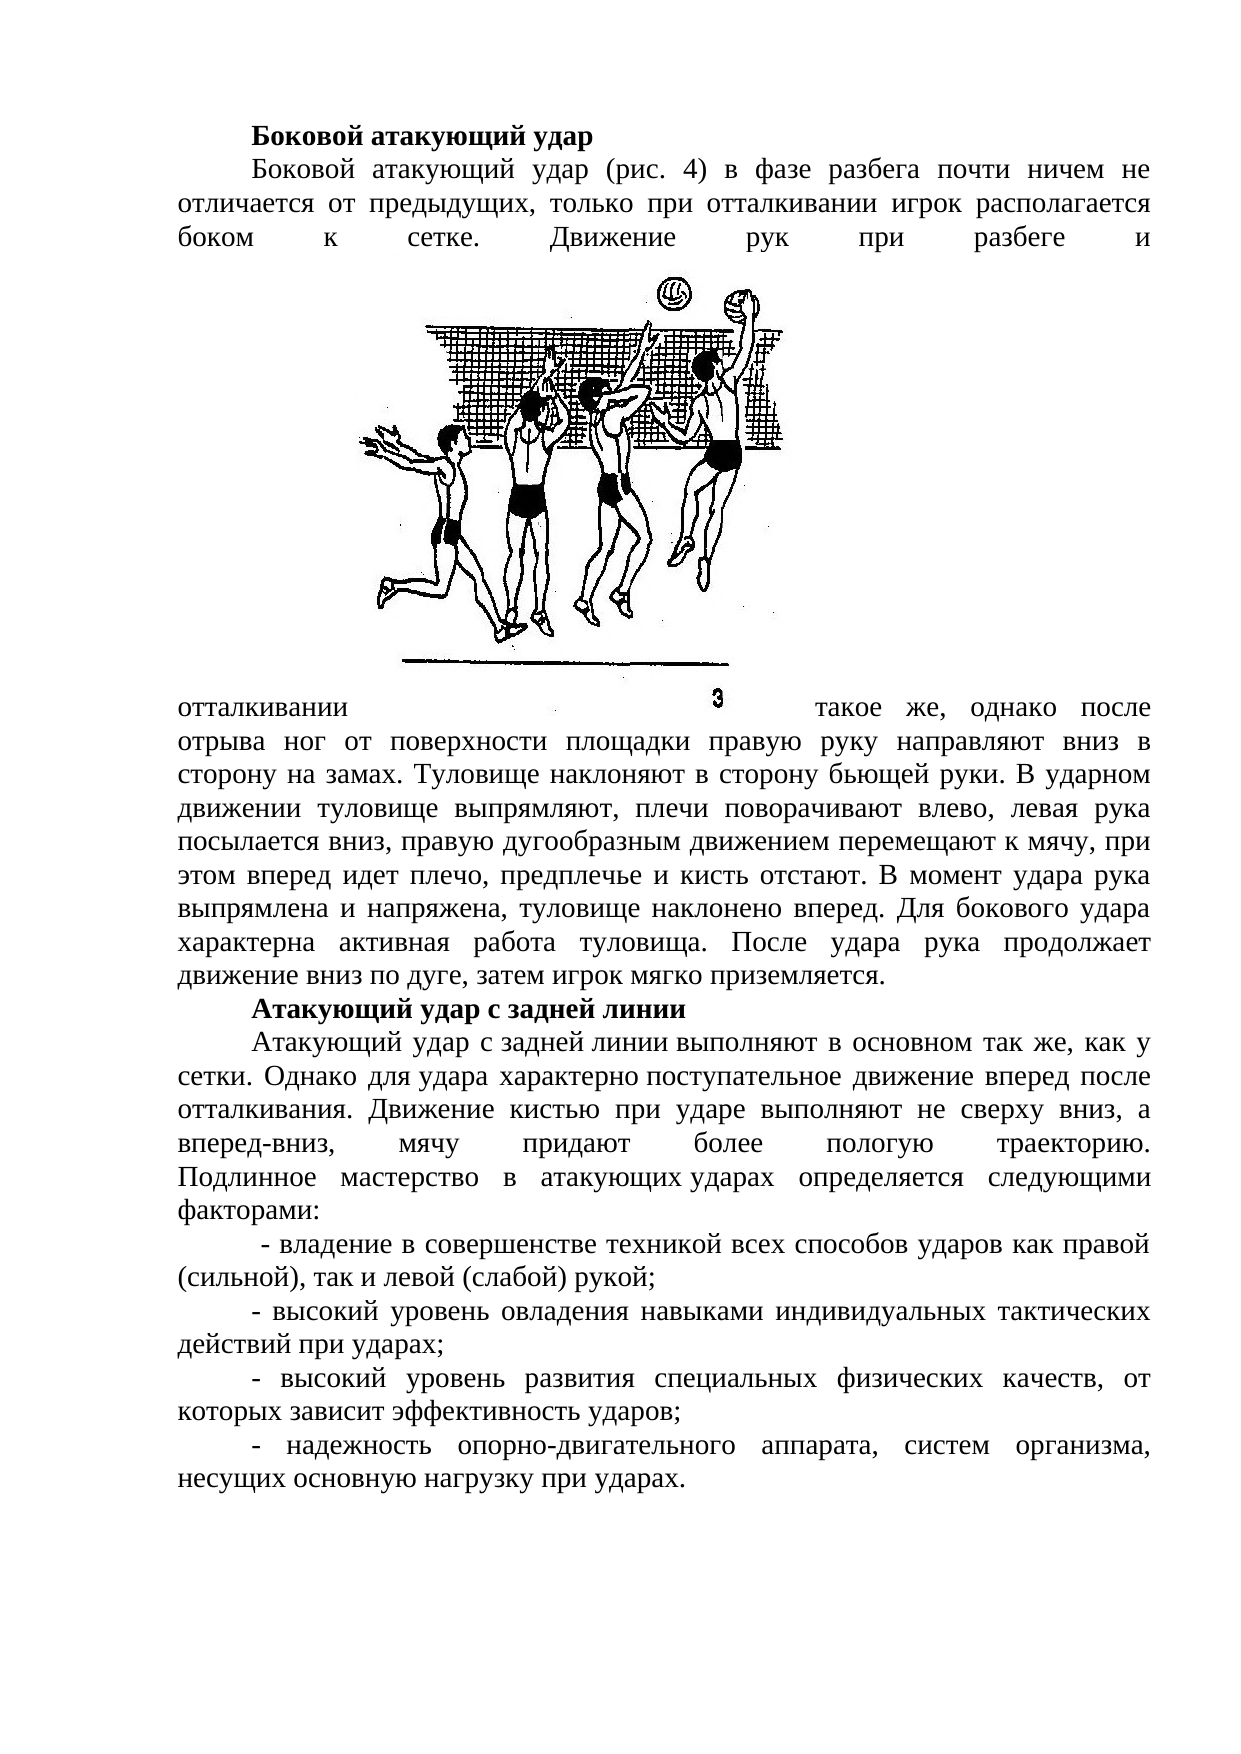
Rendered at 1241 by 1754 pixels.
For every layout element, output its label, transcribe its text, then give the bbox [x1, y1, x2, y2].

text - высокий уровень развития специальных физических качеств, от которых зависит эффективность ударов; [177, 1360, 1152, 1427]
text Атакующий удар с задней линии [177, 991, 1152, 1024]
text Боковой атакующий удар [177, 118, 1152, 152]
text - надежность опорно-двигательного аппарата, систем организма, несущих основную нагрузку при ударах. [177, 1427, 1152, 1494]
text - высокий уровень овладения навыками индивидуальных тактических действий при ударах; [177, 1293, 1152, 1360]
picture [355, 252, 815, 717]
text Атакующий удар с задней линии выполняют в основном так же, как у сетки. Однако для удара характерно поступательное движение вперед после отталкивания. Движение кистью при ударе выполняют не сверху вниз, а вперед-вниз, мячу придают более пологую траекторию. Подлинное мастерство в атакующих ударах определяется следующими факторами: - владение в совершенстве техникой всех способов ударов как правой (сильной), так и левой (слабой) рукой; [177, 1024, 1152, 1293]
